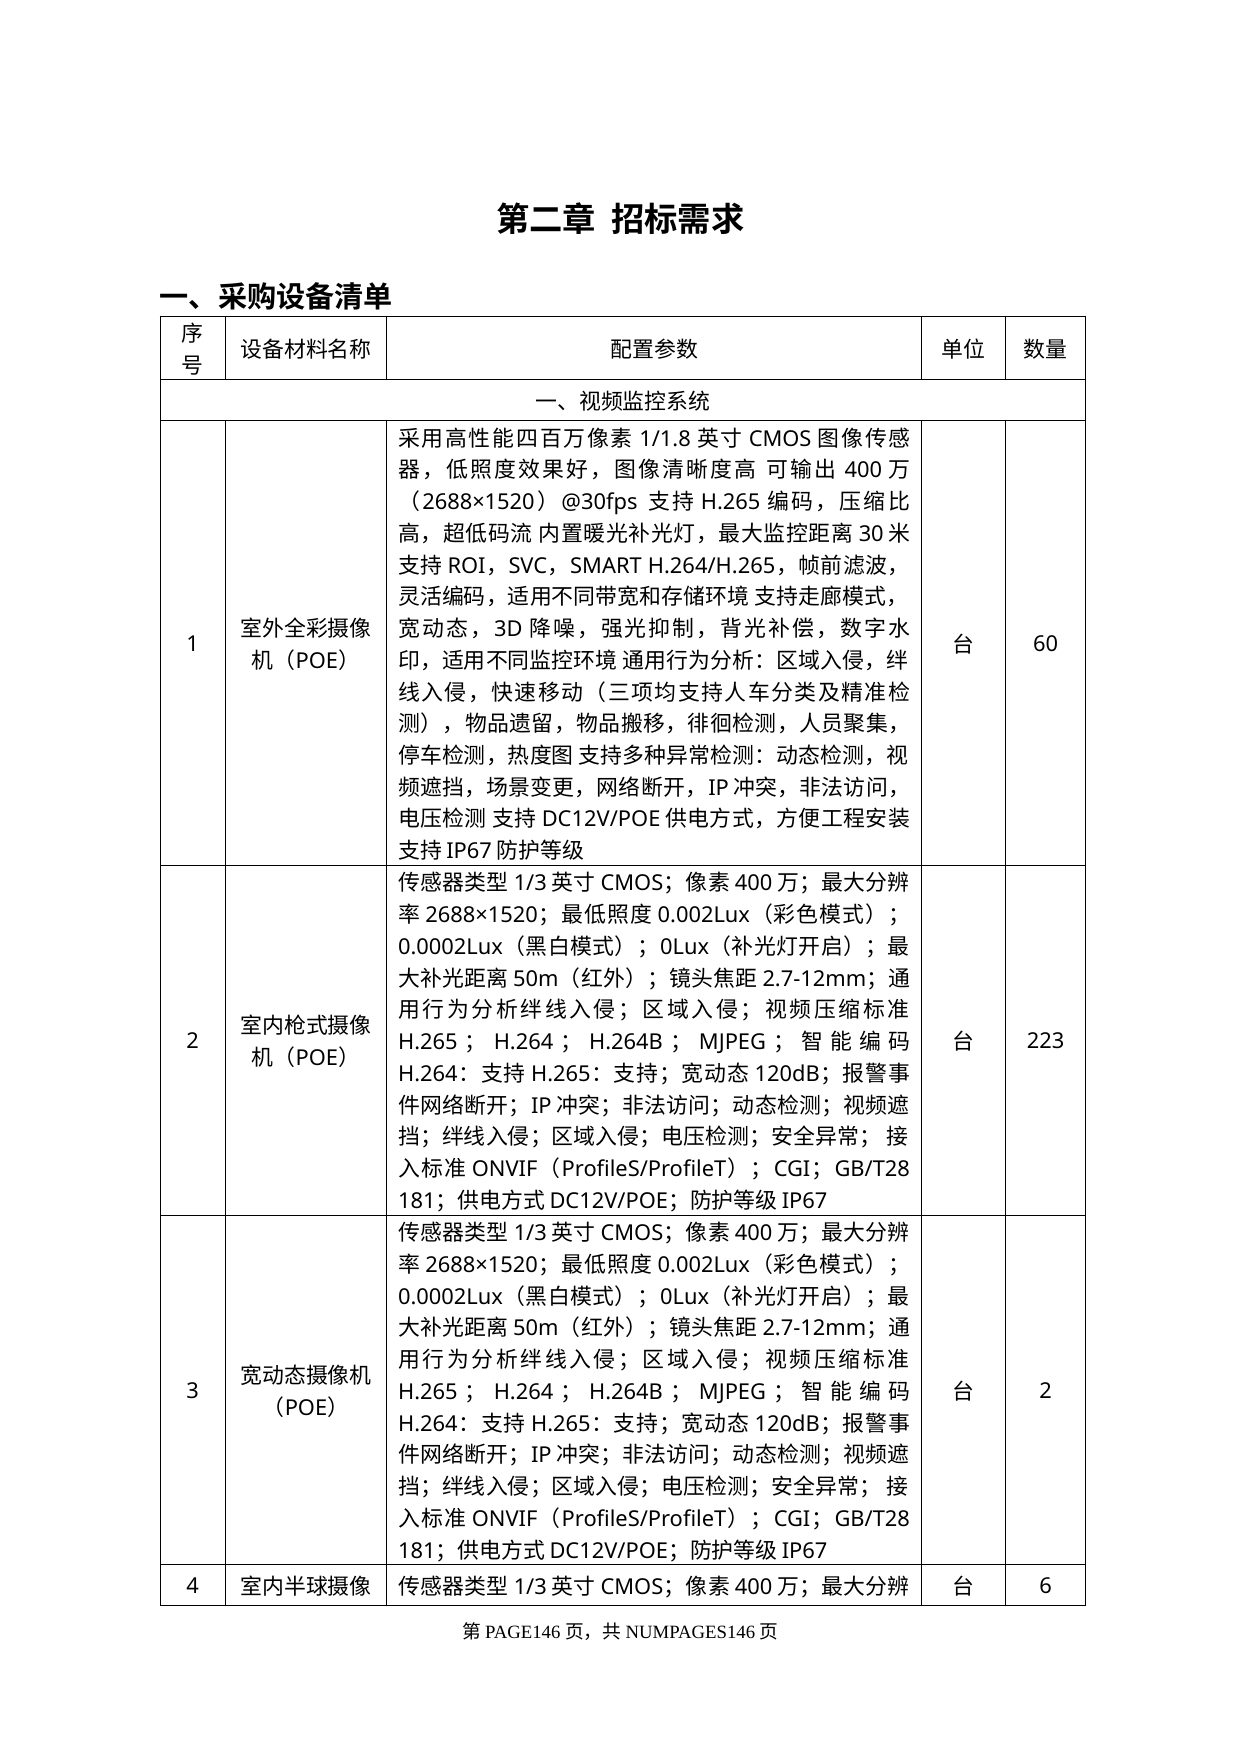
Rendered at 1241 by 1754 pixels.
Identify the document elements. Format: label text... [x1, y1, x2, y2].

text 一、采购设备清单 [159, 274, 1081, 316]
table_cell 采用高性能四百万像素1/1.8英寸CMOS图像传感器，低照度效果好，图像清晰度高 可输出400万（2688×1520）@30fps 支持H.265编码，压缩比高，超低码流 内置暖光补光灯，最大监控距离30米 支持ROI，SVC，SMART H.264/H.265，帧前滤波，灵活编码，适用不同带宽和存储环境 支持走廊模式，宽动态，3D降噪，强光抑制，背光补偿，数字水印，适用不同监控环境 通用行为分析：区域入侵，绊线入侵，快速移动（三项均支持人车分类及精准检测），物品遗留，物品搬移，徘徊检测，人员聚集，停车检测，热度图 支持多种异常检测：动态检测，视频遮挡，场景变更，网络断开，IP冲突，非法访问，电压检测 支持DC12V/POE供电方式，方便工程安装 支持IP67防护等级 [387, 421, 921, 865]
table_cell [387, 1565, 921, 1605]
table_cell 宽动态摄像机（POE） [226, 1216, 386, 1564]
table_cell 室内半球摄像机（POE） [226, 1565, 386, 1605]
table_header 数量 [1006, 317, 1085, 379]
table_cell 台 [922, 1565, 1005, 1605]
table_cell 一、视频监控系统 [161, 380, 1085, 420]
subtitle 第二章 招标需求 [159, 198, 1081, 239]
table_cell 3 [161, 1216, 225, 1564]
table_cell 室外全彩摄像机（POE） [226, 421, 386, 865]
table_cell 传感器类型1/3英寸CMOS；像素400万；最大分辨率2688×1520；最低照度0.002Lux（彩色模式）；0.0002Lux（黑白模式）；0Lux（补光灯开启）；最大补光距离50m（红外）；镜头焦距2.7-12mm；通用行为分析绊线入侵；区域入侵；视频压缩标准H.265；H.264；H.264B；MJPEG；智能编码H.264：支持H.265：支持；宽动态120dB；报警事件网络断开；IP冲突；非法访问；动态检测；视频遮挡；绊线入侵；区域入侵；电压检测；安全异常； 接入标准ONVIF（ProfileS/ProfileT）；CGI；GB/T28181；供电方式DC12V/POE；防护等级IP67 [387, 1216, 921, 1564]
table_cell 2 [161, 866, 225, 1214]
table_cell 6 [1006, 1565, 1085, 1605]
table_header 配置参数 [387, 317, 921, 379]
table_header 序号 [161, 317, 225, 379]
table_cell 1 [161, 421, 225, 865]
table_cell 台 [922, 421, 1005, 865]
table_cell 传感器类型1/3英寸CMOS；像素400万；最大分辨率2688×1520；最低照度0.002Lux（彩色模式）；0.0002Lux（黑白模式）；0Lux（补光灯开启）；最大补光距离50m（红外）；镜头焦距2.7-12mm；通用行为分析绊线入侵；区域入侵；视频压缩标准H.265；H.264；H.264B；MJPEG；智能编码H.264：支持H.265：支持；宽动态120dB；报警事件网络断开；IP冲突；非法访问；动态检测；视频遮挡；绊线入侵；区域入侵；电压检测；安全异常； 接入标准ONVIF（ProfileS/ProfileT）；CGI；GB/T28181；供电方式DC12V/POE；防护等级IP67 [387, 866, 921, 1214]
table_cell 60 [1006, 421, 1085, 865]
table_cell 室内枪式摄像机（POE） [226, 866, 386, 1214]
table_cell 台 [922, 1216, 1005, 1564]
table_header 单位 [922, 317, 1005, 379]
table_header 设备材料名称 [226, 317, 386, 379]
table_cell 2 [1006, 1216, 1085, 1564]
table_cell 4 [161, 1565, 225, 1605]
table_cell 台 [922, 866, 1005, 1214]
table_cell 223 [1006, 866, 1085, 1214]
